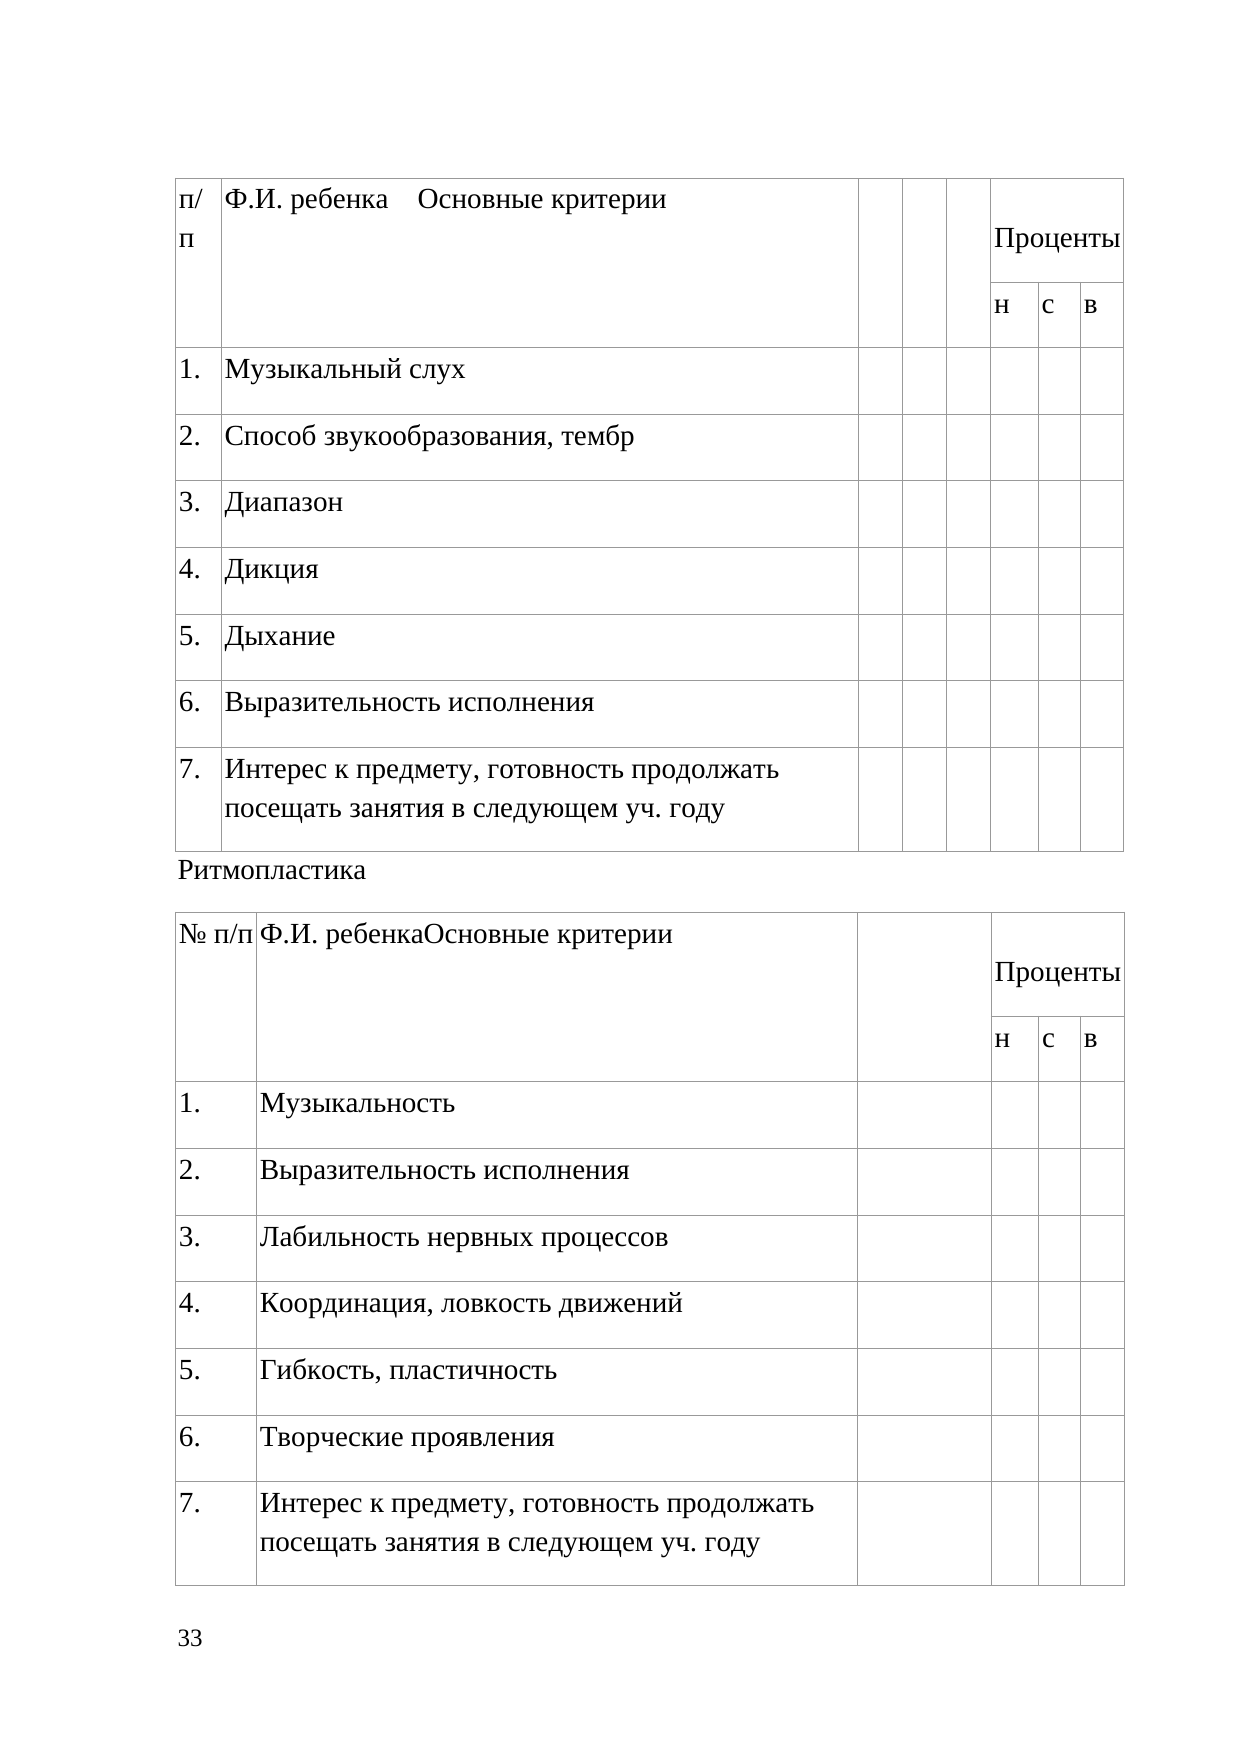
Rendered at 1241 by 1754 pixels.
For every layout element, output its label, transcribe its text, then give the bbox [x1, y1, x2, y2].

table_cell 1. [176, 1082, 256, 1148]
table_cell 2. [176, 1149, 256, 1214]
table_cell [1039, 1149, 1080, 1214]
table_cell [903, 681, 946, 747]
table_cell [859, 481, 902, 547]
table_cell [858, 1482, 991, 1585]
table_cell [991, 615, 1038, 680]
table_cell 4. [176, 548, 221, 614]
table_cell [1039, 348, 1080, 414]
table_header [947, 179, 990, 347]
table_cell Выразительность исполнения [257, 1149, 857, 1214]
table_cell [1039, 681, 1080, 747]
table_cell [1081, 548, 1123, 614]
table_cell Гибкость, пластичность [257, 1349, 857, 1414]
table_cell [1039, 748, 1080, 851]
table_cell [1081, 348, 1123, 414]
table_header Ф.И. ребенкаОсновные критерии [257, 913, 857, 1081]
table_cell [991, 348, 1038, 414]
table_cell [903, 748, 946, 851]
table_cell [858, 1149, 991, 1214]
table_header [858, 913, 991, 1081]
table_cell [1081, 1082, 1124, 1148]
table_cell 7. [176, 748, 221, 851]
table_cell н [991, 283, 1038, 347]
table_cell Способ звукообразования, тембр [222, 415, 858, 480]
table_cell [947, 481, 990, 547]
table_cell [859, 681, 902, 747]
table_cell [858, 1282, 991, 1348]
table_cell [947, 348, 990, 414]
table_cell [991, 748, 1038, 851]
table_cell [992, 1149, 1038, 1214]
table_cell Интерес к предмету, готовность продолжать посещать занятия в следующем уч. году [222, 748, 858, 851]
table_cell 5. [176, 1349, 256, 1414]
table_header № п/п [176, 913, 256, 1081]
table_cell [903, 548, 946, 614]
text Ритмопластика [177, 852, 1152, 886]
table_cell [1039, 1082, 1080, 1148]
table_cell [858, 1349, 991, 1414]
table_cell Музыкальный слух [222, 348, 858, 414]
table_header [859, 179, 902, 347]
table_cell 4. [176, 1282, 256, 1348]
table_cell Интерес к предмету, готовность продолжать посещать занятия в следующем уч. году [257, 1482, 857, 1585]
table_cell [1081, 1149, 1124, 1214]
table_cell [859, 548, 902, 614]
table_cell [903, 481, 946, 547]
table_cell [991, 415, 1038, 480]
table_cell [1081, 481, 1123, 547]
table_header Ф.И. ребенка Основные критерии [222, 179, 858, 347]
table_cell [992, 1216, 1038, 1281]
table_cell [991, 681, 1038, 747]
table_cell [858, 1216, 991, 1281]
table_cell [947, 748, 990, 851]
table_cell [1039, 1216, 1080, 1281]
table_cell 3. [176, 481, 221, 547]
table_cell 1. [176, 348, 221, 414]
table_cell [947, 548, 990, 614]
table_cell с [1039, 1017, 1080, 1081]
table_header Проценты [991, 179, 1123, 282]
table_cell [1081, 415, 1123, 480]
table_cell Дыхание [222, 615, 858, 680]
table_cell [1081, 1416, 1124, 1481]
table_cell Творческие проявления [257, 1416, 857, 1481]
table_cell Лабильность нервных процессов [257, 1216, 857, 1281]
table_header п/п [176, 179, 221, 347]
table_cell [947, 681, 990, 747]
table_header [903, 179, 946, 347]
table_cell [1081, 1349, 1124, 1414]
table_cell [903, 615, 946, 680]
table_cell [1081, 1282, 1124, 1348]
table_cell 2. [176, 415, 221, 480]
table_cell [858, 1416, 991, 1481]
table_cell Диапазон [222, 481, 858, 547]
table_cell [1039, 1482, 1080, 1585]
table_cell [992, 1082, 1038, 1148]
table_cell [1081, 681, 1123, 747]
table_cell [1039, 615, 1080, 680]
table_cell 6. [176, 1416, 256, 1481]
table_cell в [1081, 283, 1123, 347]
table_cell [1081, 1482, 1124, 1585]
table_cell [992, 1482, 1038, 1585]
table_cell [1039, 1349, 1080, 1414]
table_cell [903, 415, 946, 480]
table_cell [859, 415, 902, 480]
table_cell [992, 1282, 1038, 1348]
table_cell [1039, 481, 1080, 547]
table_cell [947, 415, 990, 480]
table_cell [1081, 748, 1123, 851]
table_cell [1039, 548, 1080, 614]
table_header Проценты [992, 913, 1124, 1016]
table_cell [858, 1082, 991, 1148]
table_cell с [1039, 283, 1080, 347]
table_cell [1039, 1282, 1080, 1348]
table_cell в [1081, 1017, 1124, 1081]
table_cell 6. [176, 681, 221, 747]
table_cell [992, 1349, 1038, 1414]
table_cell [992, 1416, 1038, 1481]
table_cell [991, 481, 1038, 547]
table_cell 7. [176, 1482, 256, 1585]
table_cell [859, 615, 902, 680]
table_cell 5. [176, 615, 221, 680]
table_cell [1081, 615, 1123, 680]
table_cell Координация, ловкость движений [257, 1282, 857, 1348]
table_cell [859, 348, 902, 414]
table_cell [991, 548, 1038, 614]
table_cell [903, 348, 946, 414]
table_cell [859, 748, 902, 851]
table_cell [1039, 1416, 1080, 1481]
table_cell Музыкальность [257, 1082, 857, 1148]
table_cell [1081, 1216, 1124, 1281]
table_cell [947, 615, 990, 680]
table_cell Выразительность исполнения [222, 681, 858, 747]
table_cell н [992, 1017, 1038, 1081]
table_cell Дикция [222, 548, 858, 614]
table_cell [1039, 415, 1080, 480]
table_cell 3. [176, 1216, 256, 1281]
